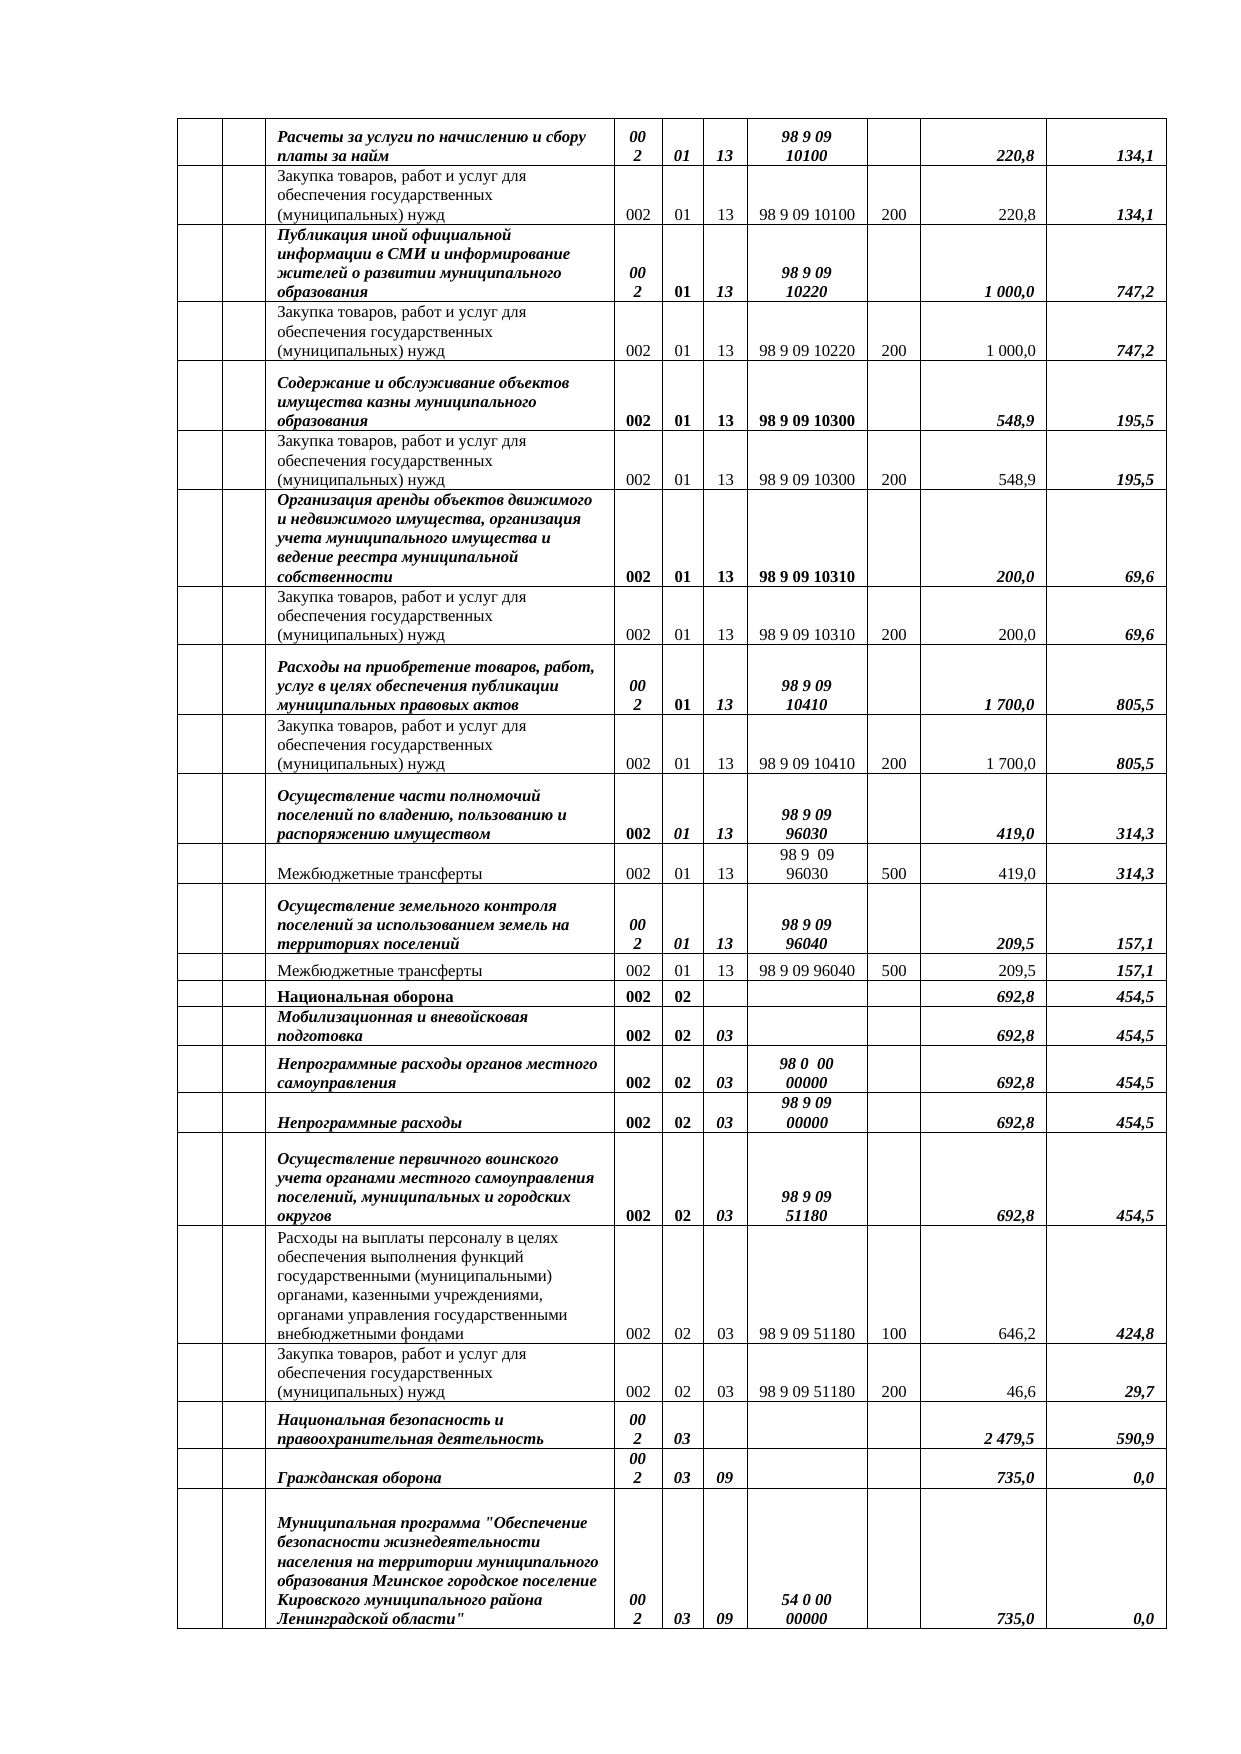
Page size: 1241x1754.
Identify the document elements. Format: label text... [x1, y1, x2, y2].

table_cell [223, 1449, 265, 1487]
table_cell Гражданская оборона [266, 1449, 614, 1487]
table_cell 002 [615, 774, 662, 843]
table_cell 735,0 [921, 1449, 1046, 1487]
table_cell Муниципальная программа "Обеспечение безопасности жизнедеятельности населения на территории муниципального образования Мгинское городское поселение Кировского муниципального района Ленинградской области" [266, 1489, 614, 1628]
table_cell 805,5 [1047, 645, 1166, 714]
table_cell [223, 715, 265, 773]
table_cell 157,1 [1047, 954, 1166, 979]
table_cell Расходы на выплаты персоналу в целях обеспечения выполнения функций государственными (муниципальными) органами, казенными учреждениями, органами управления государственными внебюджетными фондами [266, 1226, 614, 1343]
table_cell [178, 1046, 222, 1092]
table_cell [748, 981, 867, 1006]
table_cell 454,5 [1047, 981, 1166, 1006]
table_cell Расчеты за услуги по начислению и сбору платы за найм [266, 119, 614, 165]
table_cell [178, 1093, 222, 1132]
table_cell [178, 302, 222, 360]
table_cell Непрограммные расходы органов местного самоуправления [266, 1046, 614, 1092]
table_cell 1 700,0 [921, 645, 1046, 714]
table_cell [868, 1133, 920, 1225]
table_cell 98 9 09 10100 [748, 166, 867, 223]
table_cell 424,8 [1047, 1226, 1166, 1343]
table_cell 69,6 [1047, 587, 1166, 644]
table_cell 01 [663, 431, 703, 489]
table_cell 157,1 [1047, 884, 1166, 953]
table_cell 200 [868, 302, 920, 360]
table_cell [178, 119, 222, 165]
table_cell 195,5 [1047, 431, 1166, 489]
table_cell 29,7 [1047, 1344, 1166, 1401]
table_cell 002 [615, 361, 662, 430]
table_cell 09 [704, 1449, 747, 1487]
table_cell 002 [615, 119, 662, 165]
table_cell 13 [704, 587, 747, 644]
table_cell Мобилизационная и вневойсковая подготовка [266, 1007, 614, 1045]
table_cell 002 [615, 1046, 662, 1092]
table_cell Закупка товаров, работ и услуг для обеспечения государственных (муниципальных) нужд [266, 715, 614, 773]
table_cell 314,3 [1047, 844, 1166, 883]
table_cell 98 9 09 96040 [748, 884, 867, 953]
table_cell 548,9 [921, 431, 1046, 489]
table_cell 002 [615, 1133, 662, 1225]
table_cell 0,0 [1047, 1449, 1166, 1487]
table_cell 209,5 [921, 884, 1046, 953]
table_cell [178, 715, 222, 773]
table_cell 454,5 [1047, 1093, 1166, 1132]
table_cell 002 [615, 954, 662, 979]
table_cell [223, 884, 265, 953]
table_cell [868, 1402, 920, 1448]
table_cell 002 [615, 490, 662, 586]
table_cell 195,5 [1047, 361, 1166, 430]
table_cell [868, 119, 920, 165]
table_cell 692,8 [921, 1093, 1046, 1132]
table_cell [178, 1226, 222, 1343]
table_cell [223, 1226, 265, 1343]
table_cell 200,0 [921, 587, 1046, 644]
table_cell 03 [704, 1093, 747, 1132]
table_cell 002 [615, 844, 662, 883]
table_cell 13 [704, 954, 747, 979]
table_cell Публикация иной официальной информации в СМИ и информирование жителей о развитии муниципального образования [266, 225, 614, 301]
table_cell 13 [704, 119, 747, 165]
table_cell [868, 1093, 920, 1132]
table_cell 13 [704, 884, 747, 953]
table_cell 02 [663, 981, 703, 1006]
table_cell 98 9 09 10410 [748, 715, 867, 773]
table_cell 03 [663, 1489, 703, 1628]
table_cell 98 9 09 10300 [748, 431, 867, 489]
table_cell 98 9 09 10310 [748, 490, 867, 586]
table_cell 100 [868, 1226, 920, 1343]
table_cell [748, 1402, 867, 1448]
table_cell 220,8 [921, 119, 1046, 165]
table_cell [178, 844, 222, 883]
table_cell 98 0 00 00000 [748, 1046, 867, 1092]
table_cell [178, 361, 222, 430]
table_cell [868, 645, 920, 714]
table_cell [223, 954, 265, 979]
table_cell 02 [663, 1133, 703, 1225]
table_cell 002 [615, 715, 662, 773]
table_cell 98 9 09 10100 [748, 119, 867, 165]
table_cell Осуществление земельного контроля поселений за использованием земель на территориях поселений [266, 884, 614, 953]
table_cell 200 [868, 1344, 920, 1401]
table_cell [178, 1007, 222, 1045]
table_cell [223, 490, 265, 586]
table_cell 98 9 09 51180 [748, 1133, 867, 1225]
table_cell 692,8 [921, 1046, 1046, 1092]
table_cell 03 [704, 1344, 747, 1401]
table_cell [868, 1007, 920, 1045]
table_cell 419,0 [921, 844, 1046, 883]
table_cell [178, 981, 222, 1006]
table_cell 98 9 09 10300 [748, 361, 867, 430]
table_cell 98 9 09 10220 [748, 225, 867, 301]
table_cell 200 [868, 166, 920, 223]
table_cell 98 9 09 10310 [748, 587, 867, 644]
table_cell [178, 431, 222, 489]
table_cell [223, 225, 265, 301]
table_cell [178, 954, 222, 979]
table_cell Расходы на приобретение товаров, работ, услуг в целях обеспечения публикации муниципальных правовых актов [266, 645, 614, 714]
table_cell [868, 1449, 920, 1487]
table_cell [868, 981, 920, 1006]
table_cell 01 [663, 166, 703, 223]
table_cell 98 9 09 00000 [748, 1093, 867, 1132]
table_cell [748, 1449, 867, 1487]
table_cell 646,2 [921, 1226, 1046, 1343]
table_cell Осуществление части полномочий поселений по владению, пользованию и распоряжению имуществом [266, 774, 614, 843]
table_cell 2 479,5 [921, 1402, 1046, 1448]
table_cell [223, 119, 265, 165]
table_cell [223, 1133, 265, 1225]
table_cell [868, 1489, 920, 1628]
table_cell Национальная безопасность и правоохранительная деятельность [266, 1402, 614, 1448]
table_cell [223, 1489, 265, 1628]
table_cell 002 [615, 645, 662, 714]
table_cell Содержание и обслуживание объектов имущества казны муниципального образования [266, 361, 614, 430]
table_cell 13 [704, 225, 747, 301]
table_cell 98 9 09 96040 [748, 954, 867, 979]
table_cell [178, 774, 222, 843]
table_cell Осуществление первичного воинского учета органами местного самоуправления поселений, муниципальных и городских округов [266, 1133, 614, 1225]
table_cell [178, 884, 222, 953]
table_cell [223, 1046, 265, 1092]
table_cell [178, 166, 222, 223]
table_cell [178, 490, 222, 586]
table_cell 454,5 [1047, 1007, 1166, 1045]
table_cell [868, 774, 920, 843]
table_cell [868, 490, 920, 586]
table_cell 805,5 [1047, 715, 1166, 773]
table_cell [868, 361, 920, 430]
table_cell 548,9 [921, 361, 1046, 430]
table_cell 209,5 [921, 954, 1046, 979]
table_cell 98 9 09 51180 [748, 1226, 867, 1343]
table_cell [223, 1093, 265, 1132]
table_cell [223, 1344, 265, 1401]
table_cell [178, 1402, 222, 1448]
table_cell 01 [663, 884, 703, 953]
table_cell 002 [615, 1007, 662, 1045]
table_cell [178, 225, 222, 301]
table_cell 02 [663, 1344, 703, 1401]
table_cell 002 [615, 1226, 662, 1343]
table_cell [223, 844, 265, 883]
table_cell 1 000,0 [921, 302, 1046, 360]
table_cell Межбюджетные трансферты [266, 844, 614, 883]
table_cell Закупка товаров, работ и услуг для обеспечения государственных (муниципальных) нужд [266, 431, 614, 489]
table_cell 1 700,0 [921, 715, 1046, 773]
table_cell 03 [663, 1449, 703, 1487]
table_cell 454,5 [1047, 1046, 1166, 1092]
table_cell 03 [704, 1133, 747, 1225]
table_cell 01 [663, 302, 703, 360]
table_cell 500 [868, 844, 920, 883]
table_cell 13 [704, 302, 747, 360]
table_cell 13 [704, 844, 747, 883]
table_cell 03 [663, 1402, 703, 1448]
table_cell 01 [663, 844, 703, 883]
table_cell 0,0 [1047, 1489, 1166, 1628]
table_cell [868, 884, 920, 953]
table_cell 01 [663, 490, 703, 586]
table_cell 692,8 [921, 1007, 1046, 1045]
table_cell 735,0 [921, 1489, 1046, 1628]
table_cell Организация аренды объектов движимого и недвижимого имущества, организация учета муниципального имущества и ведение реестра муниципальной собственности [266, 490, 614, 586]
table_cell 200 [868, 587, 920, 644]
table_cell 01 [663, 774, 703, 843]
table_cell [178, 1489, 222, 1628]
table_cell 002 [615, 166, 662, 223]
table_cell [868, 225, 920, 301]
table_cell 03 [704, 1046, 747, 1092]
table_cell 747,2 [1047, 302, 1166, 360]
table_cell 98 9 09 10220 [748, 302, 867, 360]
table_cell 220,8 [921, 166, 1046, 223]
table_cell 134,1 [1047, 166, 1166, 223]
table_cell [704, 1402, 747, 1448]
table_cell [223, 587, 265, 644]
table_cell [704, 981, 747, 1006]
table_cell 54 0 00 00000 [748, 1489, 867, 1628]
table_cell 454,5 [1047, 1133, 1166, 1225]
table_cell [223, 1007, 265, 1045]
table_cell 13 [704, 431, 747, 489]
table_cell 002 [615, 587, 662, 644]
table_cell 747,2 [1047, 225, 1166, 301]
table_cell 002 [615, 431, 662, 489]
table_cell 590,9 [1047, 1402, 1166, 1448]
table_cell 692,8 [921, 981, 1046, 1006]
table_cell 002 [615, 884, 662, 953]
table_cell 01 [663, 225, 703, 301]
table_cell 01 [663, 119, 703, 165]
table_cell Непрограммные расходы [266, 1093, 614, 1132]
table_cell [178, 587, 222, 644]
table_cell 002 [615, 225, 662, 301]
table_cell 01 [663, 715, 703, 773]
table_cell 13 [704, 490, 747, 586]
table_cell [178, 1344, 222, 1401]
table_cell 98 9 09 96030 [748, 844, 867, 883]
table_cell Закупка товаров, работ и услуг для обеспечения государственных (муниципальных) нужд [266, 302, 614, 360]
table_cell 13 [704, 715, 747, 773]
table_cell [178, 1133, 222, 1225]
table_cell 01 [663, 587, 703, 644]
table_cell Национальная оборона [266, 981, 614, 1006]
table_cell 98 9 09 51180 [748, 1344, 867, 1401]
table_cell [223, 1402, 265, 1448]
table_cell 200 [868, 431, 920, 489]
table_cell 002 [615, 302, 662, 360]
table_cell [178, 1449, 222, 1487]
table_cell [223, 302, 265, 360]
table_cell 02 [663, 1226, 703, 1343]
table_cell 03 [704, 1007, 747, 1045]
table_cell 02 [663, 1007, 703, 1045]
table_cell [178, 645, 222, 714]
table_cell 419,0 [921, 774, 1046, 843]
table_cell 002 [615, 1402, 662, 1448]
table_cell [223, 981, 265, 1006]
table_cell [223, 166, 265, 223]
table_cell [223, 774, 265, 843]
table_cell 46,6 [921, 1344, 1046, 1401]
table_cell Закупка товаров, работ и услуг для обеспечения государственных (муниципальных) нужд [266, 166, 614, 223]
table_cell 200,0 [921, 490, 1046, 586]
table_cell 01 [663, 645, 703, 714]
table_cell 01 [663, 954, 703, 979]
table_cell 002 [615, 1449, 662, 1487]
table_cell [868, 1046, 920, 1092]
table_cell [748, 1007, 867, 1045]
table_cell 692,8 [921, 1133, 1046, 1225]
table_cell 134,1 [1047, 119, 1166, 165]
table_cell Межбюджетные трансферты [266, 954, 614, 979]
table_cell 09 [704, 1489, 747, 1628]
table_cell 03 [704, 1226, 747, 1343]
table_cell 13 [704, 774, 747, 843]
table_cell Закупка товаров, работ и услуг для обеспечения государственных (муниципальных) нужд [266, 1344, 614, 1401]
table_cell [223, 431, 265, 489]
table_cell 002 [615, 981, 662, 1006]
table_cell 01 [663, 361, 703, 430]
table_cell 69,6 [1047, 490, 1166, 586]
table_cell 002 [615, 1093, 662, 1132]
table_cell [223, 645, 265, 714]
table_cell [223, 361, 265, 430]
table_cell 500 [868, 954, 920, 979]
table_cell 13 [704, 645, 747, 714]
table_cell 314,3 [1047, 774, 1166, 843]
table_cell 13 [704, 361, 747, 430]
table_cell 002 [615, 1489, 662, 1628]
table_cell 1 000,0 [921, 225, 1046, 301]
table_cell 13 [704, 166, 747, 223]
table_cell 200 [868, 715, 920, 773]
table_cell Закупка товаров, работ и услуг для обеспечения государственных (муниципальных) нужд [266, 587, 614, 644]
table_cell 98 9 09 96030 [748, 774, 867, 843]
table_cell 02 [663, 1093, 703, 1132]
table_cell 98 9 09 10410 [748, 645, 867, 714]
table_cell 002 [615, 1344, 662, 1401]
table_cell 02 [663, 1046, 703, 1092]
